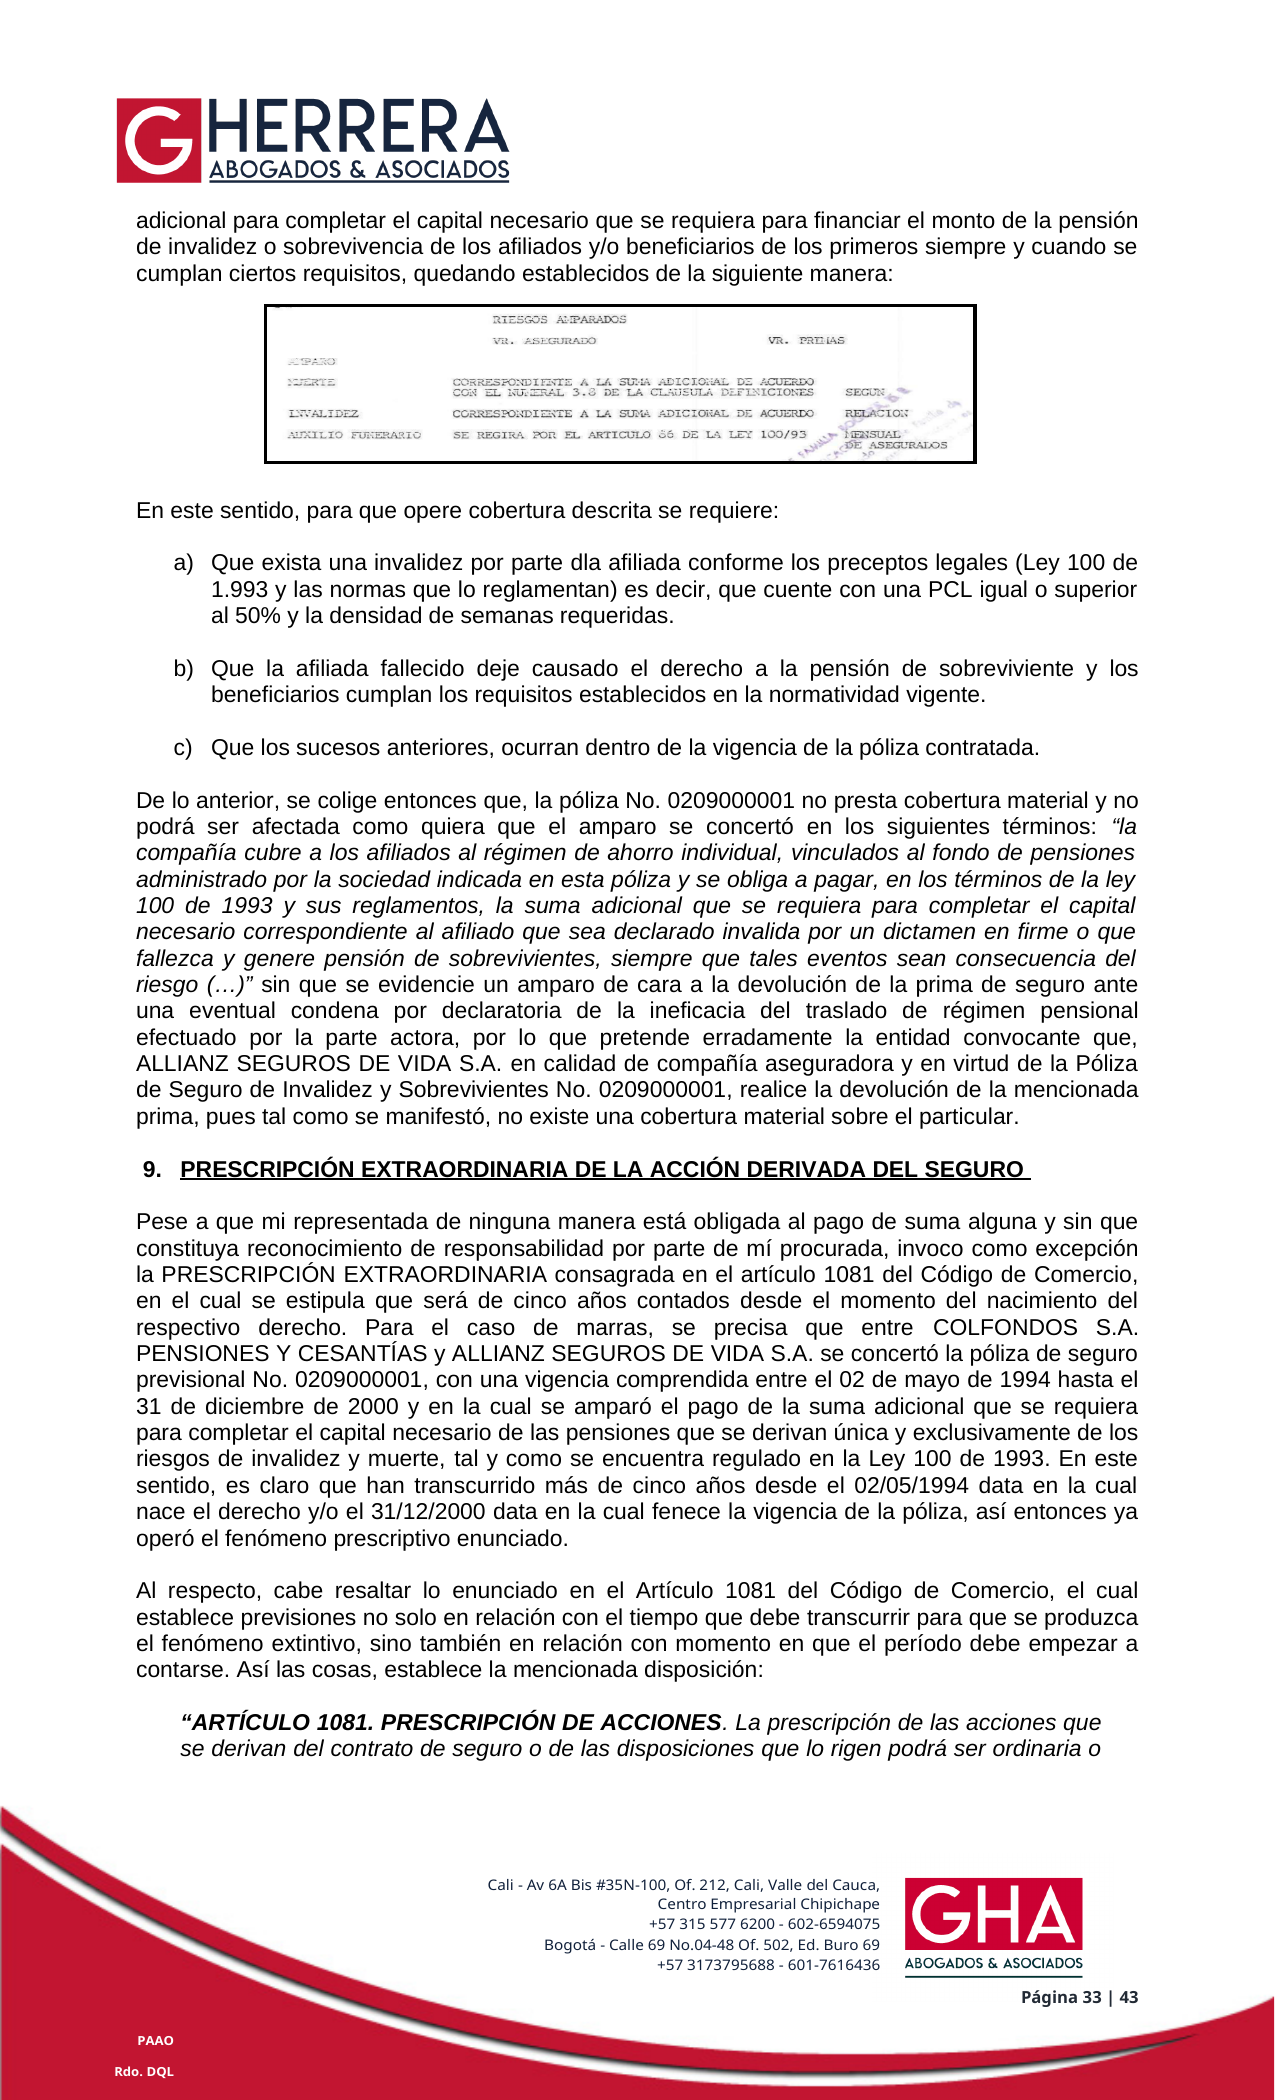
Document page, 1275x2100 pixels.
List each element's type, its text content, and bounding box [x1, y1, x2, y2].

picture [267, 307, 973, 461]
text En este sentido, para que opere cobertura descrita se requiere: [136, 497, 1139, 523]
picture [0, 1793, 1275, 2100]
text Pese a que mi representada de ninguna manera está obligada al pago de suma alguna y sin que constituya reconocimiento de responsabilidad por parte de mí procurada, invoco como excepción la PRESCRIPCIÓN EXTRAORDINARIA consagrada en el artículo 1081 del Código de Comercio, en el cual se estipula que será de cinco años contados desde el momento del nacimiento del respectivo derecho. Para el caso de marras, se precisa que entre COLFONDOS S.A. PENSIONES Y CESANTÍAS y ALLIANZ SEGUROS DE VIDA S.A. se concertó la póliza de seguro previsional No. 0209000001, con una vigencia comprendida entre el 02 de mayo de 1994 hasta el 31 de diciembre de 2000 y en la cual se amparó el pago de la suma adicional que se requiera para completar el capital necesario de las pensiones que se derivan única y exclusivamente de los riesgos de invalidez y muerte, tal y como se encuentra regulado en la Ley 100 de 1993. En este sentido, es claro que han transcurrido más de cinco años desde el 02/05/1994 data en la cual nace el derecho y/o el 31/12/2000 data en la cual fenece la vigencia de la póliza, así entonces ya operó el fenómeno prescriptivo enunciado. [136, 1208, 1139, 1551]
list PRESCRIPCIÓN EXTRAORDINARIA DE LA ACCIÓN DERIVADA DEL SEGURO [143, 1156, 1139, 1182]
list Que exista una invalidez por parte dla afiliada conforme los preceptos legales (Ley 100 de 1.993 y las normas que lo reglamentan) es decir, que cuente con una PCL igual o superior al 50% y la densidad de semanas requeridas. [173, 549, 1139, 628]
list Que la afiliada fallecido deje causado el derecho a la pensión de sobreviviente y los beneficiarios cumplan los requisitos establecidos en la normatividad vigente. [173, 655, 1139, 707]
picture [96, 75, 529, 206]
list Que los sucesos anteriores, ocurran dentro de la vigencia de la póliza contratada. [173, 734, 1139, 760]
text De lo anterior, se colige entonces que, la póliza No. 0209000001 no presta cobertura material y no podrá ser afectada como quiera que el amparo se concertó en los siguientes términos: “la compañía cubre a los afiliados al régimen de ahorro individual, vinculados al fondo de pensiones administrado por la sociedad indicada en esta póliza y se obliga a pagar, en los términos de la ley 100 de 1993 y sus reglamentos, la suma adicional que se requiera para completar el capital necesario correspondiente al afiliado que sea declarado invalida por un dictamen en firme o que fallezca y genere pensión de sobrevivientes, siempre que tales eventos sean consecuencia del riesgo (…)” sin que se evidencie un amparo de cara a la devolución de la prima de seguro ante una eventual condena por declaratoria de la ineficacia del traslado de régimen pensional efectuado por la parte actora, por lo que pretende erradamente la entidad convocante que, ALLIANZ SEGUROS DE VIDA S.A. en calidad de compañía aseguradora y en virtud de la Póliza de Seguro de Invalidez y Sobrevivientes No. 0209000001, realice la devolución de la mencionada prima, pues tal como se manifestó, no existe una cobertura material sobre el particular. [136, 787, 1139, 1129]
text Al respecto, cabe resaltar lo enunciado en el Artículo 1081 del Código de Comercio, el cual establece previsiones no solo en relación con el tiempo que debe transcurrir para que se produzca el fenómeno extintivo, sino también en relación con momento en que el período debe empezar a contarse. Así las cosas, establece la mencionada disposición: [136, 1577, 1139, 1683]
